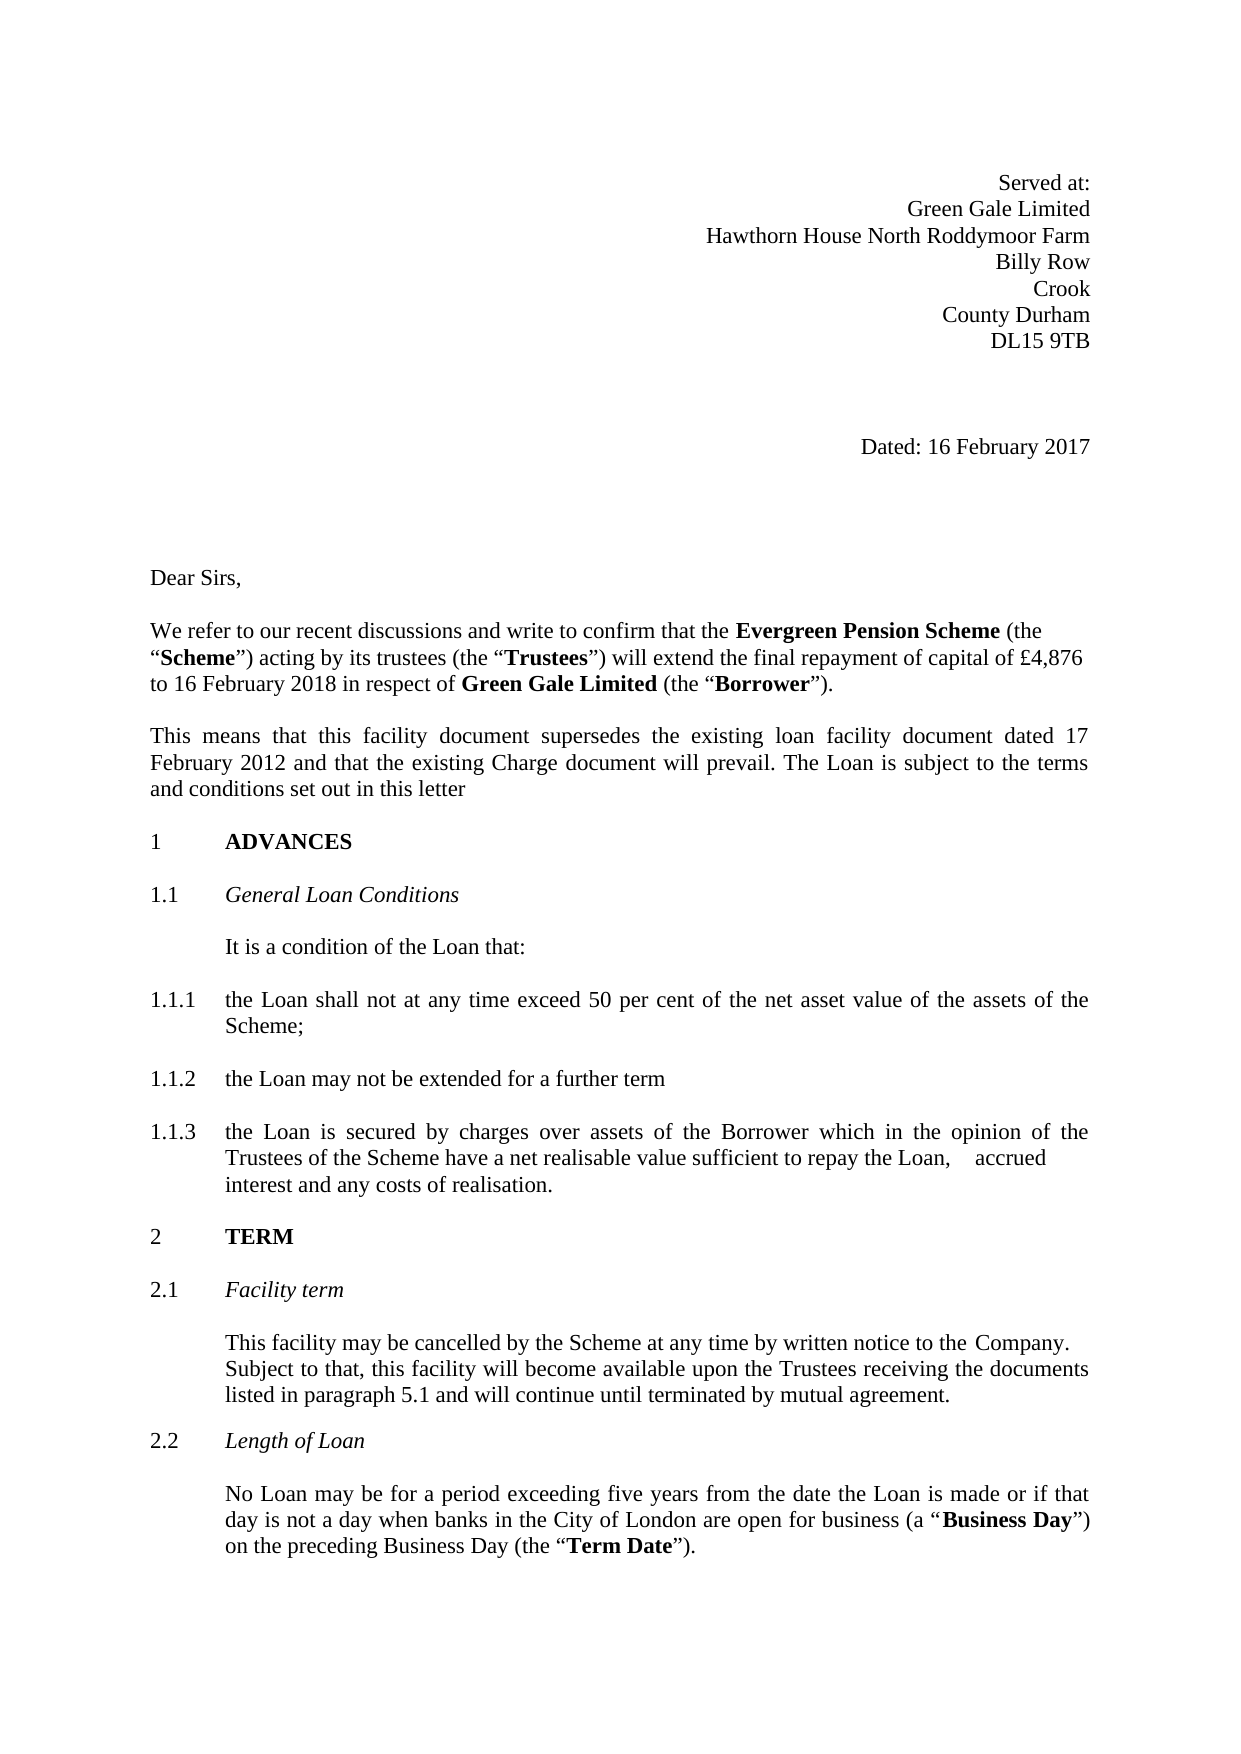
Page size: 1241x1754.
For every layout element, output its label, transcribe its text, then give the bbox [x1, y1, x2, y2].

text We refer to our recent discussions and write to confirm that the Evergreen Pension Scheme (the “Scheme”) acting by its trustees (the “Trustees”) will extend the final repayment of capital of £4,876 to 16 February 2018 in respect of Green Gale Limited (the “Borrower”). [150, 617, 1090, 696]
text Dated: 16 February 2017 [375, 433, 1090, 459]
text 2 TERM [150, 1223, 1090, 1250]
text 1.1.3 the Loan is secured by charges over assets of the Borrower which in the opinion of the Trustees of the Scheme have a net realisable value sufficient to repay the Loan, accrued interest and any costs of realisation. [150, 1118, 1090, 1197]
text Dear Sirs, [150, 564, 1090, 591]
text County Durham [150, 301, 1090, 327]
text DL15 9TB [150, 327, 1090, 354]
text 2.2 Length of Loan [150, 1427, 1090, 1453]
text 2.1 Facility term [150, 1276, 1090, 1302]
text 1 ADVANCES [150, 828, 1090, 854]
text Billy Row [150, 248, 1090, 274]
text This means that this facility document supersedes the existing loan facility document dated 17 February 2012 and that the existing Charge document will prevail. The Loan is subject to the terms and conditions set out in this letter [150, 723, 1090, 802]
text Hawthorn House North Roddymoor Farm [150, 222, 1090, 248]
text No Loan may be for a period exceeding five years from the date the Loan is made or if that day is not a day when banks in the City of London are open for business (a “Business Day”) on the preceding Business Day (the “Term Date”). [225, 1480, 1090, 1559]
text Served at: Green Gale Limited [150, 169, 1090, 222]
text This facility may be cancelled by the Scheme at any time by written notice to the Company. Subject to that, this facility will become available upon the Trustees receiving the documents listed in paragraph 5.1 and will continue until terminated by mutual agreement. [225, 1329, 1090, 1408]
text 1.1.1 the Loan shall not at any time exceed 50 per cent of the net asset value of the assets of the Scheme; [150, 986, 1090, 1039]
text Crook [150, 274, 1090, 301]
list General Loan Conditions [150, 881, 1090, 907]
text It is a condition of the Loan that: [150, 933, 1090, 960]
text 1.1.2 the Loan may not be extended for a further term [150, 1065, 1090, 1092]
